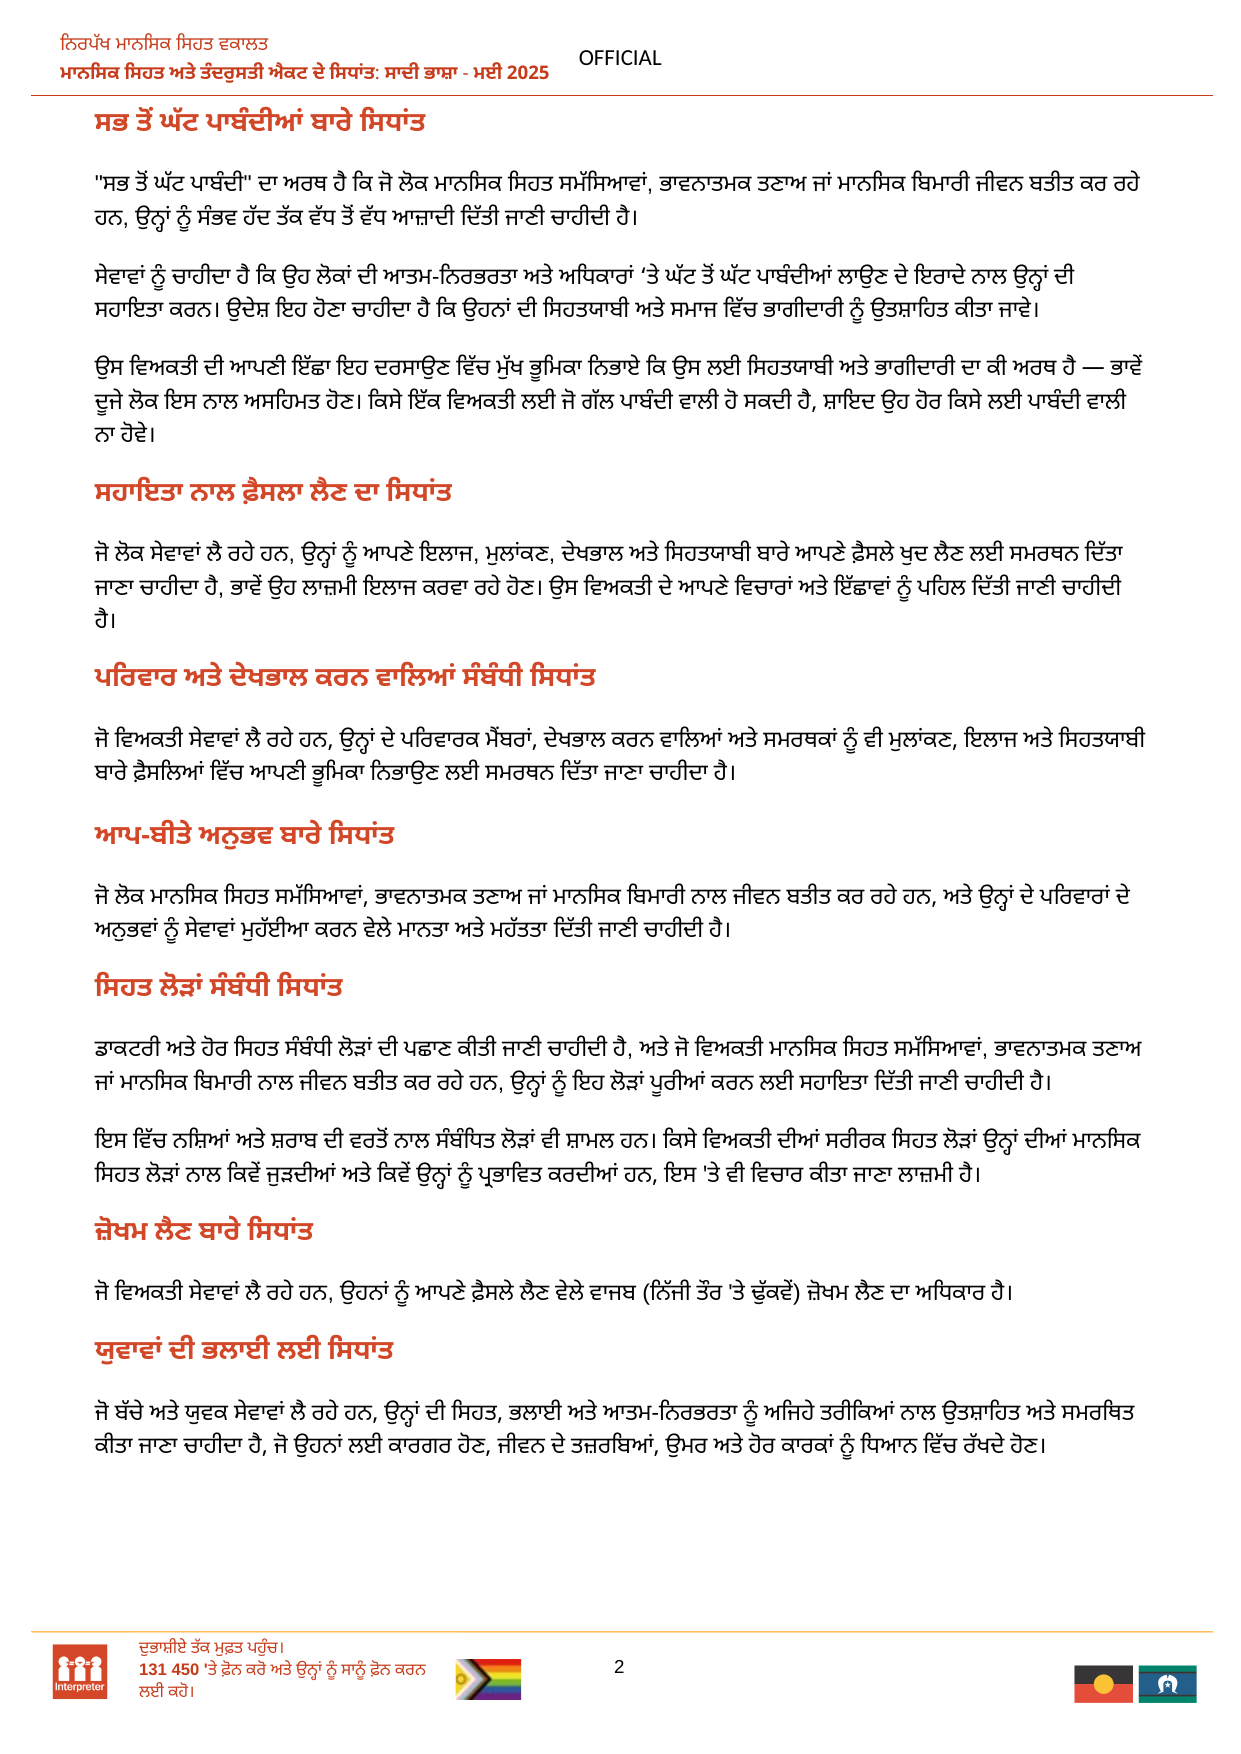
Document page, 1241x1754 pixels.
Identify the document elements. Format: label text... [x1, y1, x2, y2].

subtitle ਜ਼ੋਖਮ ਲੈਣ ਬਾਰੇ ਸਿਧਾਂਤ [94, 1216, 1146, 1252]
text "ਸਭ ਤੋਂ ਘੱਟ ਪਾਬੰਦੀ" ਦਾ ਅਰਥ ਹੈ ਕਿ ਜੋ ਲੋਕ ਮਾਨਸਿਕ ਸਿਹਤ ਸਮੱਸਿਆਵਾਂ, ਭਾਵਨਾਤਮਕ ਤਣਾਅ ਜਾਂ ਮਾਨਸਿਕ ਬਿਮਾਰੀ ਜੀਵਨ ਬਤੀਤ ਕਰ ਰਹੇ ਹਨ, ਉਨ੍ਹਾਂ ਨੂੰ ਸੰਭਵ ਹੱਦ ਤੱਕ ਵੱਧ ਤੋਂ ਵੱਧ ਆਜ਼ਾਦੀ ਦਿੱਤੀ ਜਾਣੀ ਚਾਹੀਦੀ ਹੈ। [94, 168, 1146, 234]
picture [455, 1659, 522, 1700]
text ਸੇਵਾਵਾਂ ਨੂੰ ਚਾਹੀਦਾ ਹੈ ਕਿ ਉਹ ਲੋਕਾਂ ਦੀ ਆਤਮ-ਨਿਰਭਰਤਾ ਅਤੇ ਅਧਿਕਾਰਾਂ ‘ਤੇ ਘੱਟ ਤੋਂ ਘੱਟ ਪਾਬੰਦੀਆਂ ਲਾਉਣ ਦੇ ਇਰਾਦੇ ਨਾਲ ਉਨ੍ਹਾਂ ਦੀ ਸਹਾਇਤਾ ਕਰਨ। ਉਦੇਸ਼ ਇਹ ਹੋਣਾ ਚਾਹੀਦਾ ਹੈ ਕਿ ਉਹਨਾਂ ਦੀ ਸਿਹਤਯਾਬੀ ਅਤੇ ਸਮਾਜ ਵਿੱਚ ਭਾਗੀਦਾਰੀ ਨੂੰ ਉਤਸ਼ਾਹਿਤ ਕੀਤਾ ਜਾਵੇ। [94, 259, 1146, 327]
picture [1063, 1656, 1198, 1704]
text ਜੋ ਲੋਕ ਮਾਨਸਿਕ ਸਿਹਤ ਸਮੱਸਿਆਵਾਂ, ਭਾਵਨਾਤਮਕ ਤਣਾਅ ਜਾਂ ਮਾਨਸਿਕ ਬਿਮਾਰੀ ਨਾਲ ਜੀਵਨ ਬਤੀਤ ਕਰ ਰਹੇ ਹਨ, ਅਤੇ ਉਨ੍ਹਾਂ ਦੇ ਪਰਿਵਾਰਾਂ ਦੇ ਅਨੁਭਵਾਂ ਨੂੰ ਸੇਵਾਵਾਂ ਮੁਹੱਈਆ ਕਰਨ ਵੇਲੇ ਮਾਨਤਾ ਅਤੇ ਮਹੱਤਤਾ ਦਿੱਤੀ ਜਾਣੀ ਚਾਹੀਦੀ ਹੈ। [94, 880, 1146, 947]
picture [36, 1632, 125, 1712]
subtitle ਯੁਵਾਵਾਂ ਦੀ ਭਲਾਈ ਲਈ ਸਿਧਾਂਤ [94, 1335, 1146, 1370]
subtitle ਆਪ-ਬੀਤੇ ਅਨੁਭਵ ਬਾਰੇ ਸਿਧਾਂਤ [94, 815, 1146, 855]
text ਜੋ ਵਿਅਕਤੀ ਸੇਵਾਵਾਂ ਲੈ ਰਹੇ ਹਨ, ਉਹਨਾਂ ਨੂੰ ਆਪਣੇ ਫ਼ੈਸਲੇ ਲੈਣ ਵੇਲੇ ਵਾਜਬ (ਨਿੱਜੀ ਤੌਰ 'ਤੇ ਢੁੱਕਵੇਂ) ਜ਼ੋਖਮ ਲੈਣ ਦਾ ਅਧਿਕਾਰ ਹੈ। [94, 1277, 1146, 1310]
subtitle ਸਭ ਤੋਂ ਘੱਟ ਪਾਬੰਦੀਆਂ ਬਾਰੇ ਸਿਧਾਂਤ [94, 108, 1146, 143]
subtitle ਸਿਹਤ ਲੋੜਾਂ ਸੰਬੰਧੀ ਸਿਧਾਂਤ [94, 972, 1146, 1008]
text ਜੋ ਲੋਕ ਸੇਵਾਵਾਂ ਲੈ ਰਹੇ ਹਨ, ਉਨ੍ਹਾਂ ਨੂੰ ਆਪਣੇ ਇਲਾਜ, ਮੁਲਾਂਕਣ, ਦੇਖਭਾਲ ਅਤੇ ਸਿਹਤਯਾਬੀ ਬਾਰੇ ਆਪਣੇ ਫ਼ੈਸਲੇ ਖੁਦ ਲੈਣ ਲਈ ਸਮਰਥਨ ਦਿੱਤਾ ਜਾਣਾ ਚਾਹੀਦਾ ਹੈ, ਭਾਵੇਂ ਉਹ ਲਾਜ਼ਮੀ ਇਲਾਜ ਕਰਵਾ ਰਹੇ ਹੋਣ। ਉਸ ਵਿਅਕਤੀ ਦੇ ਆਪਣੇ ਵਿਚਾਰਾਂ ਅਤੇ ਇੱਛਾਵਾਂ ਨੂੰ ਪਹਿਲ ਦਿੱਤੀ ਜਾਣੀ ਚਾਹੀਦੀ ਹੈ। [94, 538, 1146, 638]
text ਡਾਕਟਰੀ ਅਤੇ ਹੋਰ ਸਿਹਤ ਸੰਬੰਧੀ ਲੋੜਾਂ ਦੀ ਪਛਾਣ ਕੀਤੀ ਜਾਣੀ ਚਾਹੀਦੀ ਹੈ, ਅਤੇ ਜੋ ਵਿਅਕਤੀ ਮਾਨਸਿਕ ਸਿਹਤ ਸਮੱਸਿਆਵਾਂ, ਭਾਵਨਾਤਮਕ ਤਣਾਅ ਜਾਂ ਮਾਨਸਿਕ ਬਿਮਾਰੀ ਨਾਲ ਜੀਵਨ ਬਤੀਤ ਕਰ ਰਹੇ ਹਨ, ਉਨ੍ਹਾਂ ਨੂੰ ਇਹ ਲੋੜਾਂ ਪੂਰੀਆਂ ਕਰਨ ਲਈ ਸਹਾਇਤਾ ਦਿੱਤੀ ਜਾਣੀ ਚਾਹੀਦੀ ਹੈ। [94, 1033, 1146, 1099]
text ਉਸ ਵਿਅਕਤੀ ਦੀ ਆਪਣੀ ਇੱਛਾ ਇਹ ਦਰਸਾਉਣ ਵਿੱਚ ਮੁੱਖ ਭੂਮਿਕਾ ਨਿਭਾਏ ਕਿ ਉਸ ਲਈ ਸਿਹਤਯਾਬੀ ਅਤੇ ਭਾਗੀਦਾਰੀ ਦਾ ਕੀ ਅਰਥ ਹੈ — ਭਾਵੇਂ ਦੂਜੇ ਲੋਕ ਇਸ ਨਾਲ ਅਸਹਿਮਤ ਹੋਣ। ਕਿਸੇ ਇੱਕ ਵਿਅਕਤੀ ਲਈ ਜੋ ਗੱਲ ਪਾਬੰਦੀ ਵਾਲੀ ਹੋ ਸਕਦੀ ਹੈ, ਸ਼ਾਇਦ ਉਹ ਹੋਰ ਕਿਸੇ ਲਈ ਪਾਬੰਦੀ ਵਾਲੀ ਨਾ ਹੋਵੇ। [94, 352, 1146, 452]
text ਇਸ ਵਿੱਚ ਨਸ਼ਿਆਂ ਅਤੇ ਸ਼ਰਾਬ ਦੀ ਵਰਤੋਂ ਨਾਲ ਸੰਬੰਧਿਤ ਲੋੜਾਂ ਵੀ ਸ਼ਾਮਲ ਹਨ। ਕਿਸੇ ਵਿਅਕਤੀ ਦੀਆਂ ਸਰੀਰਕ ਸਿਹਤ ਲੋੜਾਂ ਉਨ੍ਹਾਂ ਦੀਆਂ ਮਾਨਸਿਕ ਸਿਹਤ ਲੋੜਾਂ ਨਾਲ ਕਿਵੇਂ ਜੁੜਦੀਆਂ ਅਤੇ ਕਿਵੇਂ ਉਨ੍ਹਾਂ ਨੂੰ ਪ੍ਰਭਾਵਿਤ ਕਰਦੀਆਂ ਹਨ, ਇਸ 'ਤੇ ਵੀ ਵਿਚਾਰ ਕੀਤਾ ਜਾਣਾ ਲਾਜ਼ਮੀ ਹੈ। [94, 1124, 1146, 1191]
subtitle ਸਹਾਇਤਾ ਨਾਲ ਫ਼ੈਸਲਾ ਲੈਣ ਦਾ ਸਿਧਾਂਤ [94, 477, 1146, 513]
text ਜੋ ਵਿਅਕਤੀ ਸੇਵਾਵਾਂ ਲੈ ਰਹੇ ਹਨ, ਉਨ੍ਹਾਂ ਦੇ ਪਰਿਵਾਰਕ ਮੈਂਬਰਾਂ, ਦੇਖਭਾਲ ਕਰਨ ਵਾਲਿਆਂ ਅਤੇ ਸਮਰਥਕਾਂ ਨੂੰ ਵੀ ਮੁਲਾਂਕਣ, ਇਲਾਜ ਅਤੇ ਸਿਹਤਯਾਬੀ ਬਾਰੇ ਫ਼ੈਸਲਿਆਂ ਵਿੱਚ ਆਪਣੀ ਭੂਮਿਕਾ ਨਿਭਾਉਣ ਲਈ ਸਮਰਥਨ ਦਿੱਤਾ ਜਾਣਾ ਚਾਹੀਦਾ ਹੈ। [94, 723, 1146, 790]
subtitle ਪਰਿਵਾਰ ਅਤੇ ਦੇਖਭਾਲ ਕਰਨ ਵਾਲਿਆਂ ਸੰਬੰਧੀ ਸਿਧਾਂਤ [94, 663, 1146, 698]
text ਜੋ ਬੱਚੇ ਅਤੇ ਯੁਵਕ ਸੇਵਾਵਾਂ ਲੈ ਰਹੇ ਹਨ, ਉਨ੍ਹਾਂ ਦੀ ਸਿਹਤ, ਭਲਾਈ ਅਤੇ ਆਤਮ-ਨਿਰਭਰਤਾ ਨੂੰ ਅਜਿਹੇ ਤਰੀਕਿਆਂ ਨਾਲ ਉਤਸ਼ਾਹਿਤ ਅਤੇ ਸਮਰਥਿਤ ਕੀਤਾ ਜਾਣਾ ਚਾਹੀਦਾ ਹੈ, ਜੋ ਉਹਨਾਂ ਲਈ ਕਾਰਗਰ ਹੋਣ, ਜੀਵਨ ਦੇ ਤਜ਼ਰਬਿਆਂ, ਉਮਰ ਅਤੇ ਹੋਰ ਕਾਰਕਾਂ ਨੂੰ ਧਿਆਨ ਵਿੱਚ ਰੱਖਦੇ ਹੋਣ। [94, 1395, 1146, 1463]
